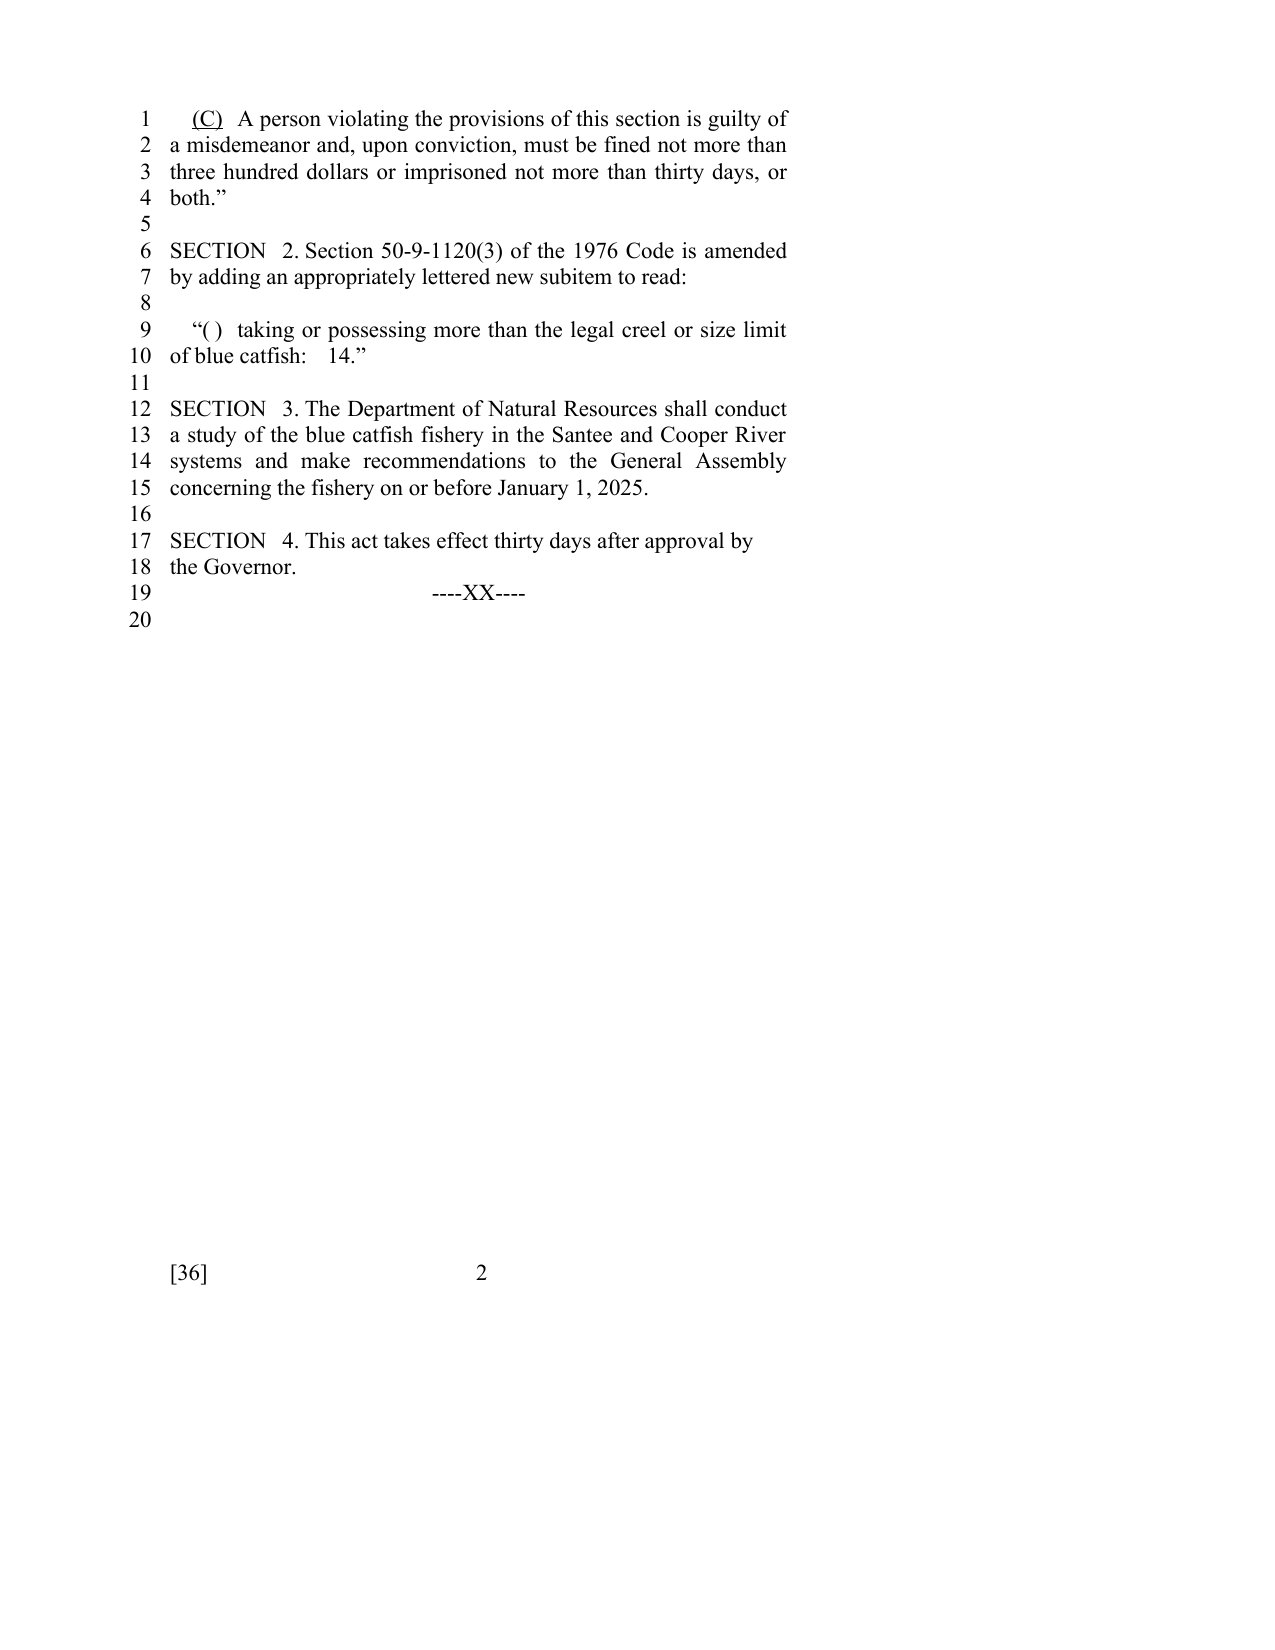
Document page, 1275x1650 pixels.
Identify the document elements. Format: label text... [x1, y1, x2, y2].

text ----XX---- [169, 579, 787, 606]
text SECTION 2. Section 50-9-1120(3) of the 1976 Code is amended by adding an appropriately lettered new subitem to read: [169, 237, 787, 289]
text SECTION 3. The Department of Natural Resources shall conduct a study of the blue catfish fishery in the Santee and Cooper River systems and make recommendations to the General Assembly concerning the fishery on or before January 1, 2025. [169, 395, 787, 500]
text (C) A person violating the provisions of this section is guilty of a misdemeanor and, upon conviction, must be fined not more than three hundred dollars or imprisoned not more than thirty days, or both.” [169, 105, 787, 210]
text SECTION 4. This act takes effect thirty days after approval by the Governor. [169, 527, 787, 579]
text “( ) taking or possessing more than the legal creel or size limit of blue catfish: 14.” [169, 316, 787, 368]
